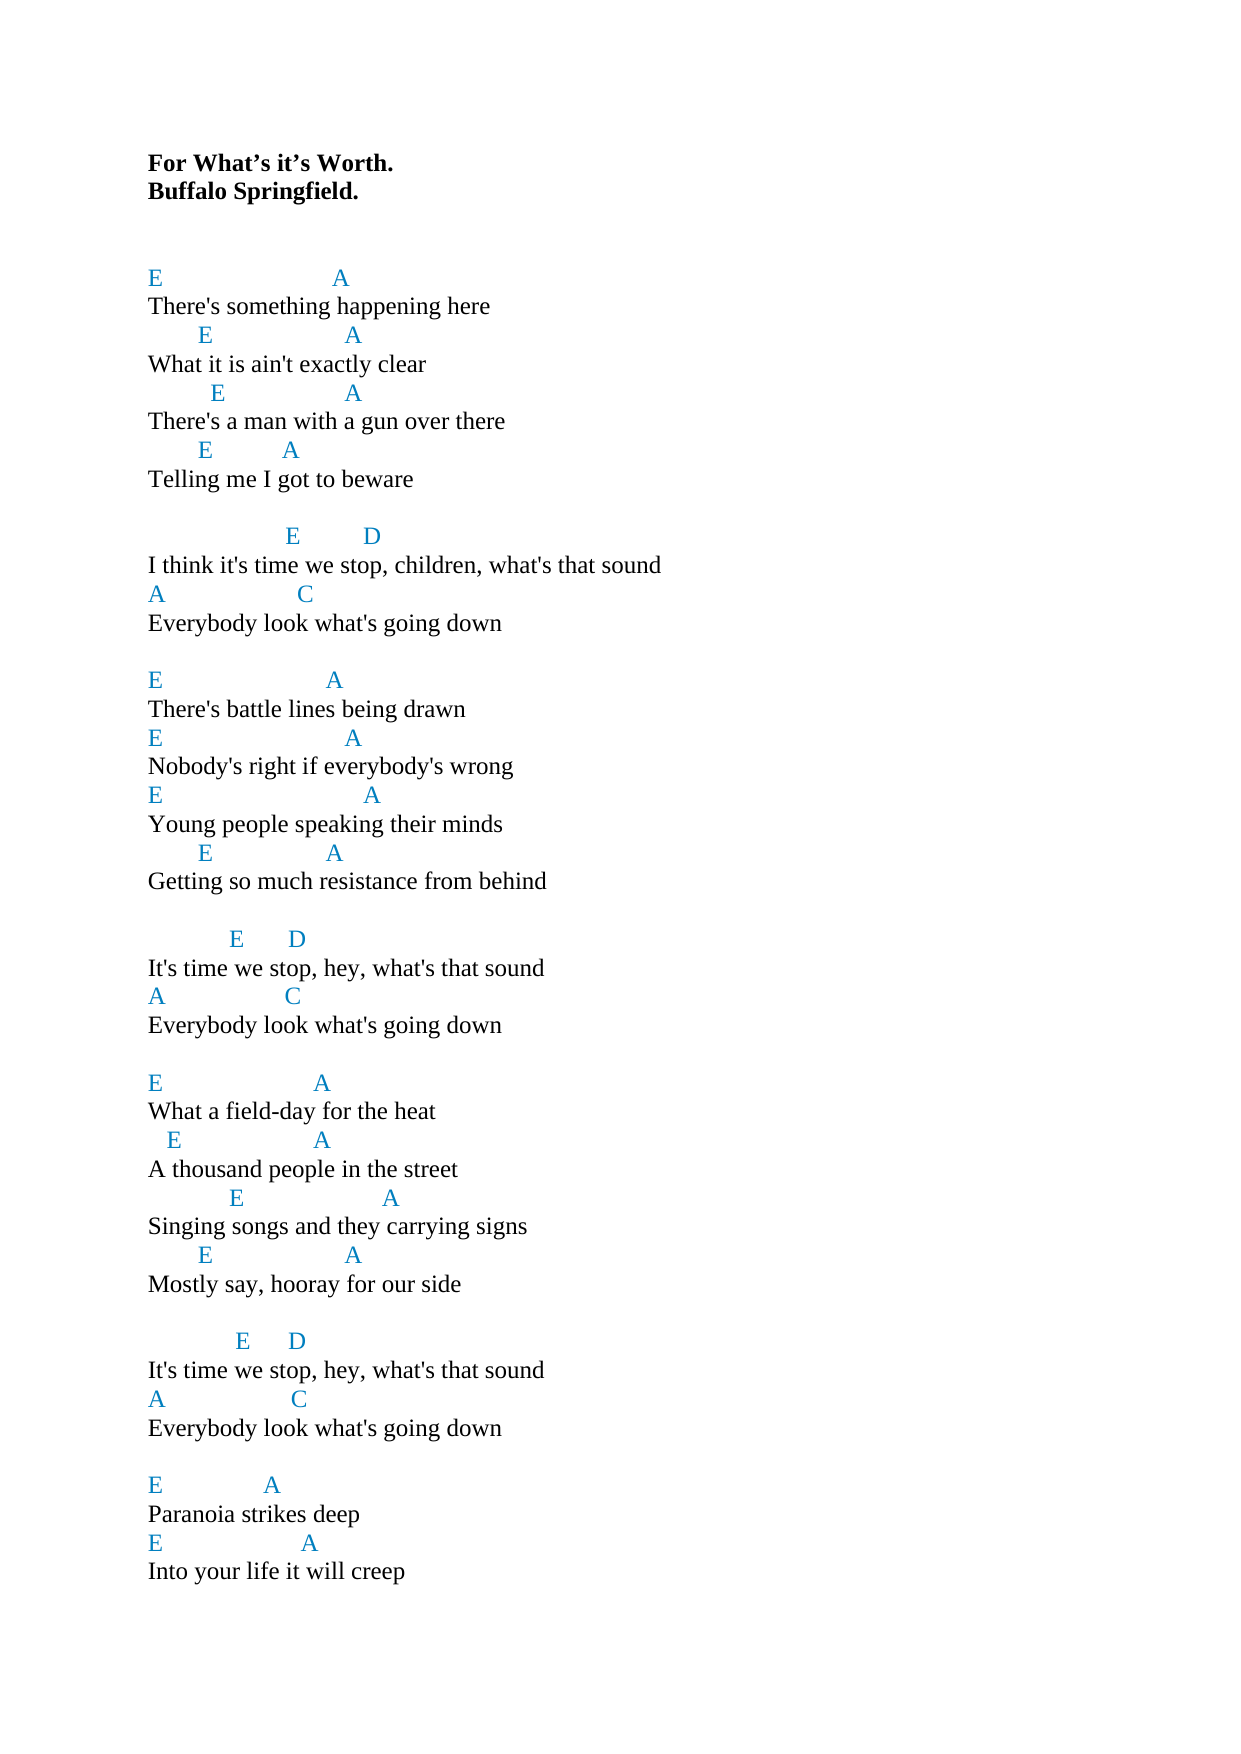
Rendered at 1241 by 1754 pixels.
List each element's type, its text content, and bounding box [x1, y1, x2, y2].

text E A [148, 1528, 1093, 1556]
text Everybody look what's going down [148, 608, 1093, 636]
text E D [148, 521, 1093, 550]
text E D [148, 924, 1093, 953]
text Young people speaking their minds [148, 809, 1093, 838]
text What it is ain't exactly clear [148, 349, 1093, 378]
text Everybody look what's going down [148, 1413, 1093, 1441]
text E A [148, 1183, 1093, 1211]
text What a field-day for the heat [148, 1096, 1093, 1125]
text Buffalo Springfield. [148, 176, 1093, 205]
text It's time we stop, hey, what's that sound [148, 1355, 1093, 1384]
text E A [148, 1068, 1093, 1096]
text It's time we stop, hey, what's that sound [148, 953, 1093, 981]
text Getting so much resistance from behind [148, 866, 1093, 895]
text E A [148, 263, 1093, 291]
text E A [148, 723, 1093, 751]
text Into your life it will creep [148, 1556, 1093, 1585]
text E A [148, 320, 1093, 349]
text E A [148, 1470, 1093, 1499]
text I think it's time we stop, children, what's that sound [148, 550, 1093, 579]
text There's something happening here [148, 291, 1093, 320]
text Mostly say, hooray for our side [148, 1269, 1093, 1298]
text There's a man with a gun over there [148, 406, 1093, 435]
text A thousand people in the street [148, 1154, 1093, 1183]
text A C [148, 579, 1093, 608]
text E A [148, 838, 1093, 866]
text Singing songs and they carrying signs [148, 1211, 1093, 1240]
text There's battle lines being drawn [148, 694, 1093, 723]
text Everybody look what's going down [148, 1010, 1093, 1039]
text E A [148, 780, 1093, 809]
text Telling me I got to beware [148, 464, 1093, 493]
text E A [148, 1240, 1093, 1269]
text E A [148, 435, 1093, 464]
text For What’s it’s Worth. [148, 148, 1093, 176]
text E A [148, 1125, 1093, 1154]
text E D [148, 1326, 1093, 1355]
text E A [148, 378, 1093, 406]
text A C [148, 1384, 1093, 1413]
text A C [148, 981, 1093, 1010]
text Nobody's right if everybody's wrong [148, 751, 1093, 780]
text E A [148, 665, 1093, 694]
text Paranoia strikes deep [148, 1499, 1093, 1528]
